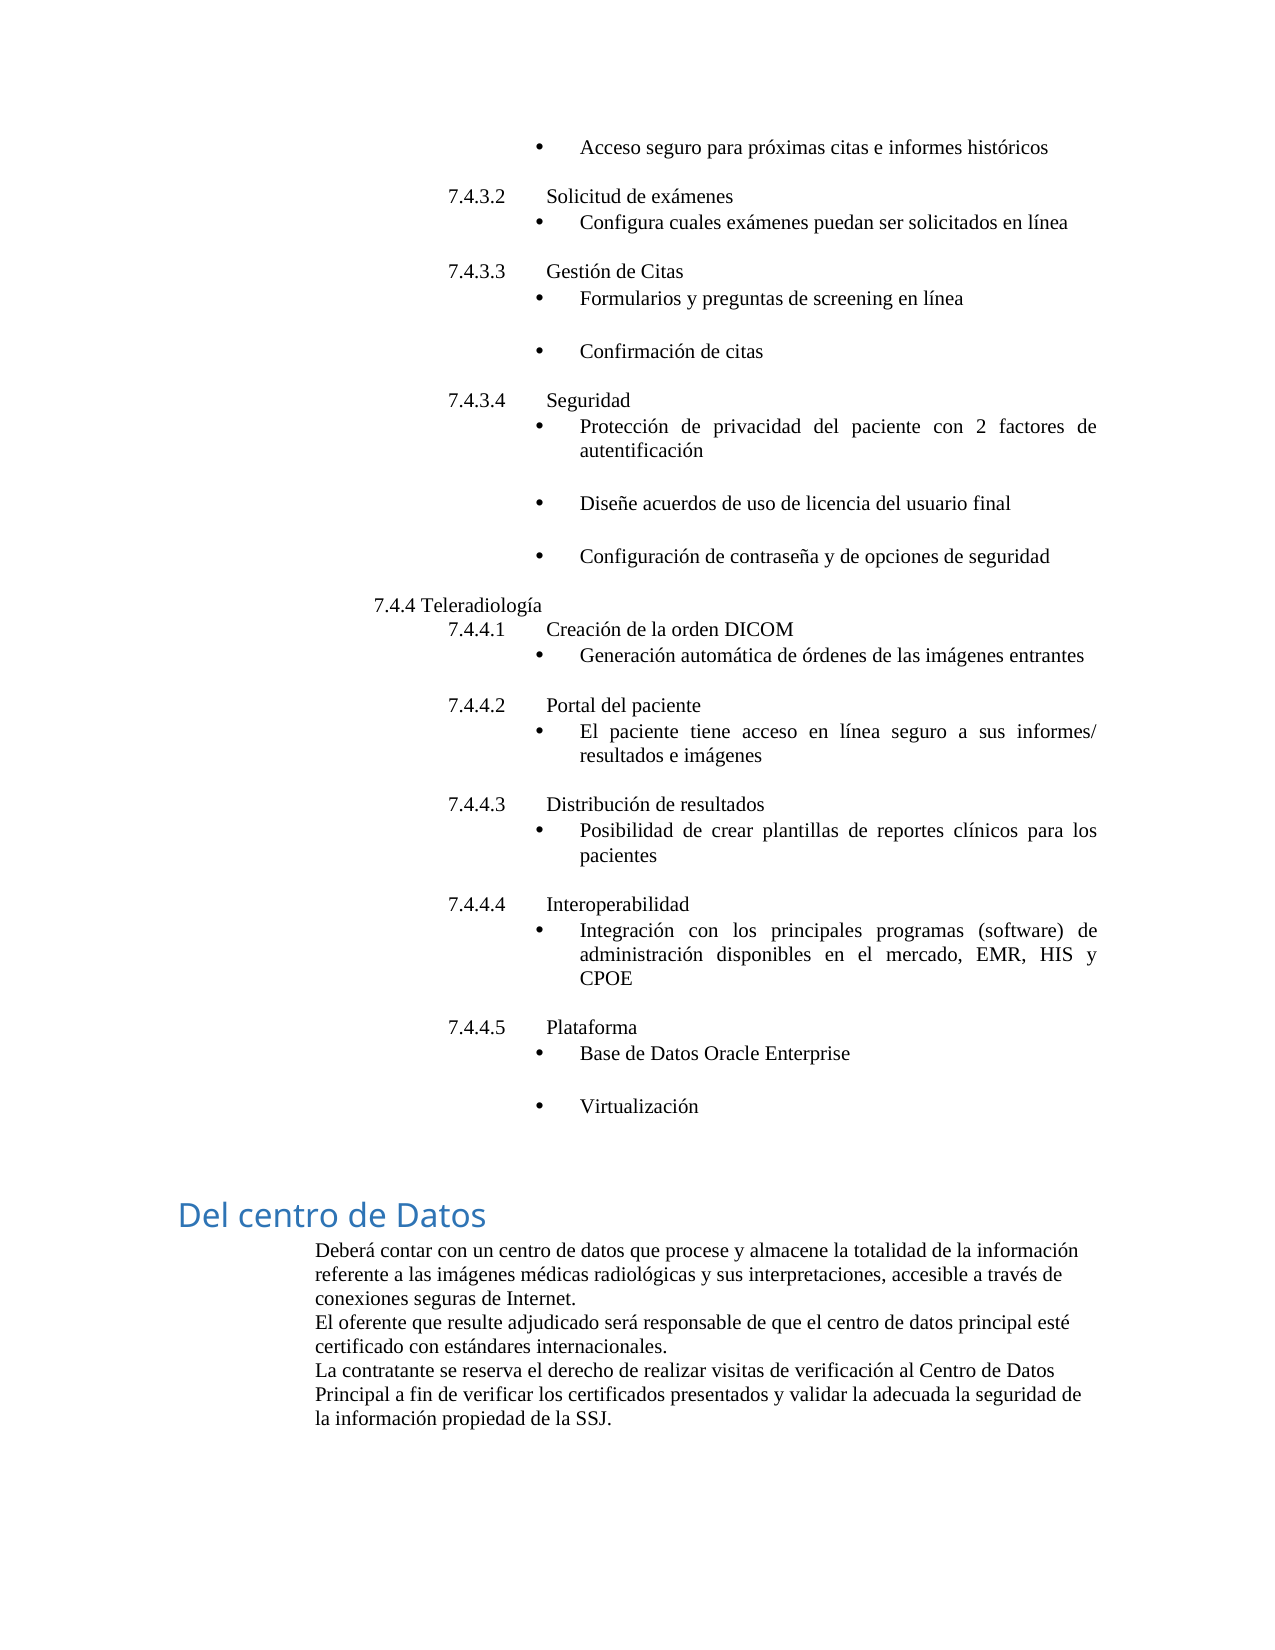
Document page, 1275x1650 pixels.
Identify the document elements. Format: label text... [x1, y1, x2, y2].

text 7.4.4.5 Plataforma [448, 1015, 1098, 1039]
list Configuración de contraseña y de opciones de seguridad [535, 542, 1098, 568]
text 7.4.4.3 Distribución de resultados [448, 792, 1098, 816]
list Posibilidad de crear plantillas de reportes clínicos para los pacientes [535, 816, 1098, 867]
text 7.4.4 Teleradiología [374, 593, 1098, 617]
list Acceso seguro para próximas citas e informes históricos [535, 133, 1098, 159]
list Diseñe acuerdos de uso de licencia del usuario final [535, 488, 1098, 515]
list Formularios y preguntas de screening en línea [535, 283, 1098, 310]
text 7.4.3.2 Solicitud de exámenes [448, 184, 1098, 208]
list Protección de privacidad del paciente con 2 factores de autentificación [535, 412, 1098, 462]
list Generación automática de órdenes de las imágenes entrantes [535, 641, 1098, 667]
list Configura cuales exámenes puedan ser solicitados en línea [535, 208, 1098, 234]
list Virtualización [535, 1092, 1098, 1118]
text La contratante se reserva el derecho de realizar visitas de verificación al Centro de Datos Principal a fin de verificar los certificados presentados y validar la adecuada la seguridad de la información propiedad de la SSJ. [315, 1358, 1098, 1430]
list Confirmación de citas [535, 337, 1098, 363]
subtitle Del centro de Datos [177, 1192, 1098, 1238]
text 7.4.4.4 Interoperabilidad [448, 891, 1098, 916]
text Deberá contar con un centro de datos que procese y almacene la totalidad de la información referente a las imágenes médicas radiológicas y sus interpretaciones, accesible a través de conexiones seguras de Internet. [315, 1238, 1098, 1310]
list El paciente tiene acceso en línea seguro a sus informes/ resultados e imágenes [535, 717, 1098, 767]
list Integración con los principales programas (software) de administración disponibles en el mercado, EMR, HIS y CPOE [535, 916, 1098, 990]
text 7.4.3.4 Seguridad [448, 388, 1098, 412]
text El oferente que resulte adjudicado será responsable de que el centro de datos principal esté certificado con estándares internacionales. [315, 1310, 1098, 1358]
text 7.4.4.2 Portal del paciente [448, 693, 1098, 717]
text 7.4.4.1 Creación de la orden DICOM [448, 617, 1098, 641]
text 7.4.3.3 Gestión de Citas [448, 259, 1098, 283]
list Base de Datos Oracle Enterprise [535, 1039, 1098, 1065]
